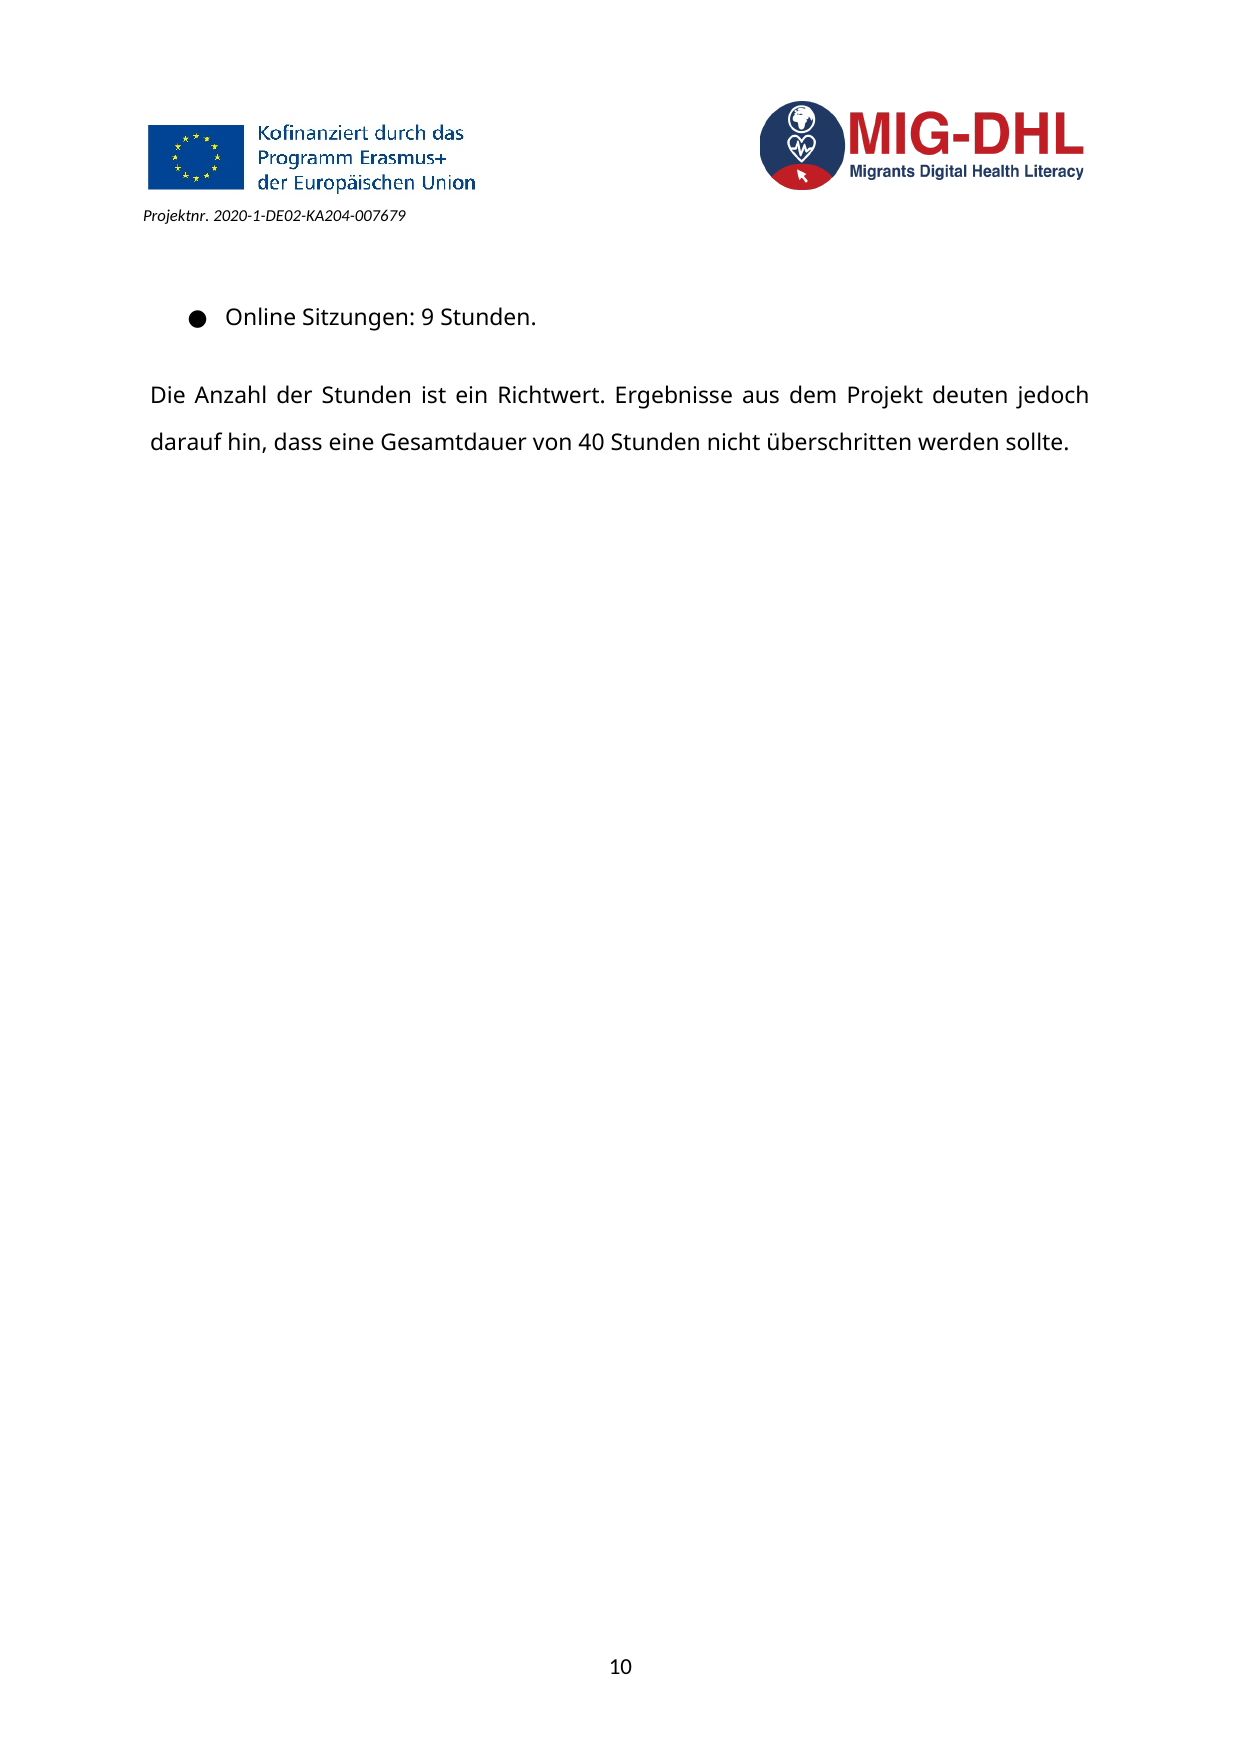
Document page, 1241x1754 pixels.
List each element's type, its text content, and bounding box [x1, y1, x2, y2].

list Online Sitzungen: 9 Stunden. [187, 292, 1090, 338]
text Die Anzahl der Stunden ist ein Richtwert. Ergebnisse aus dem Projekt deuten jedoch darauf hin, dass eine Gesamtdauer von 40 Stunden nicht überschritten werden sollte. [150, 379, 1090, 457]
picture [134, 111, 485, 199]
picture [760, 101, 1084, 190]
